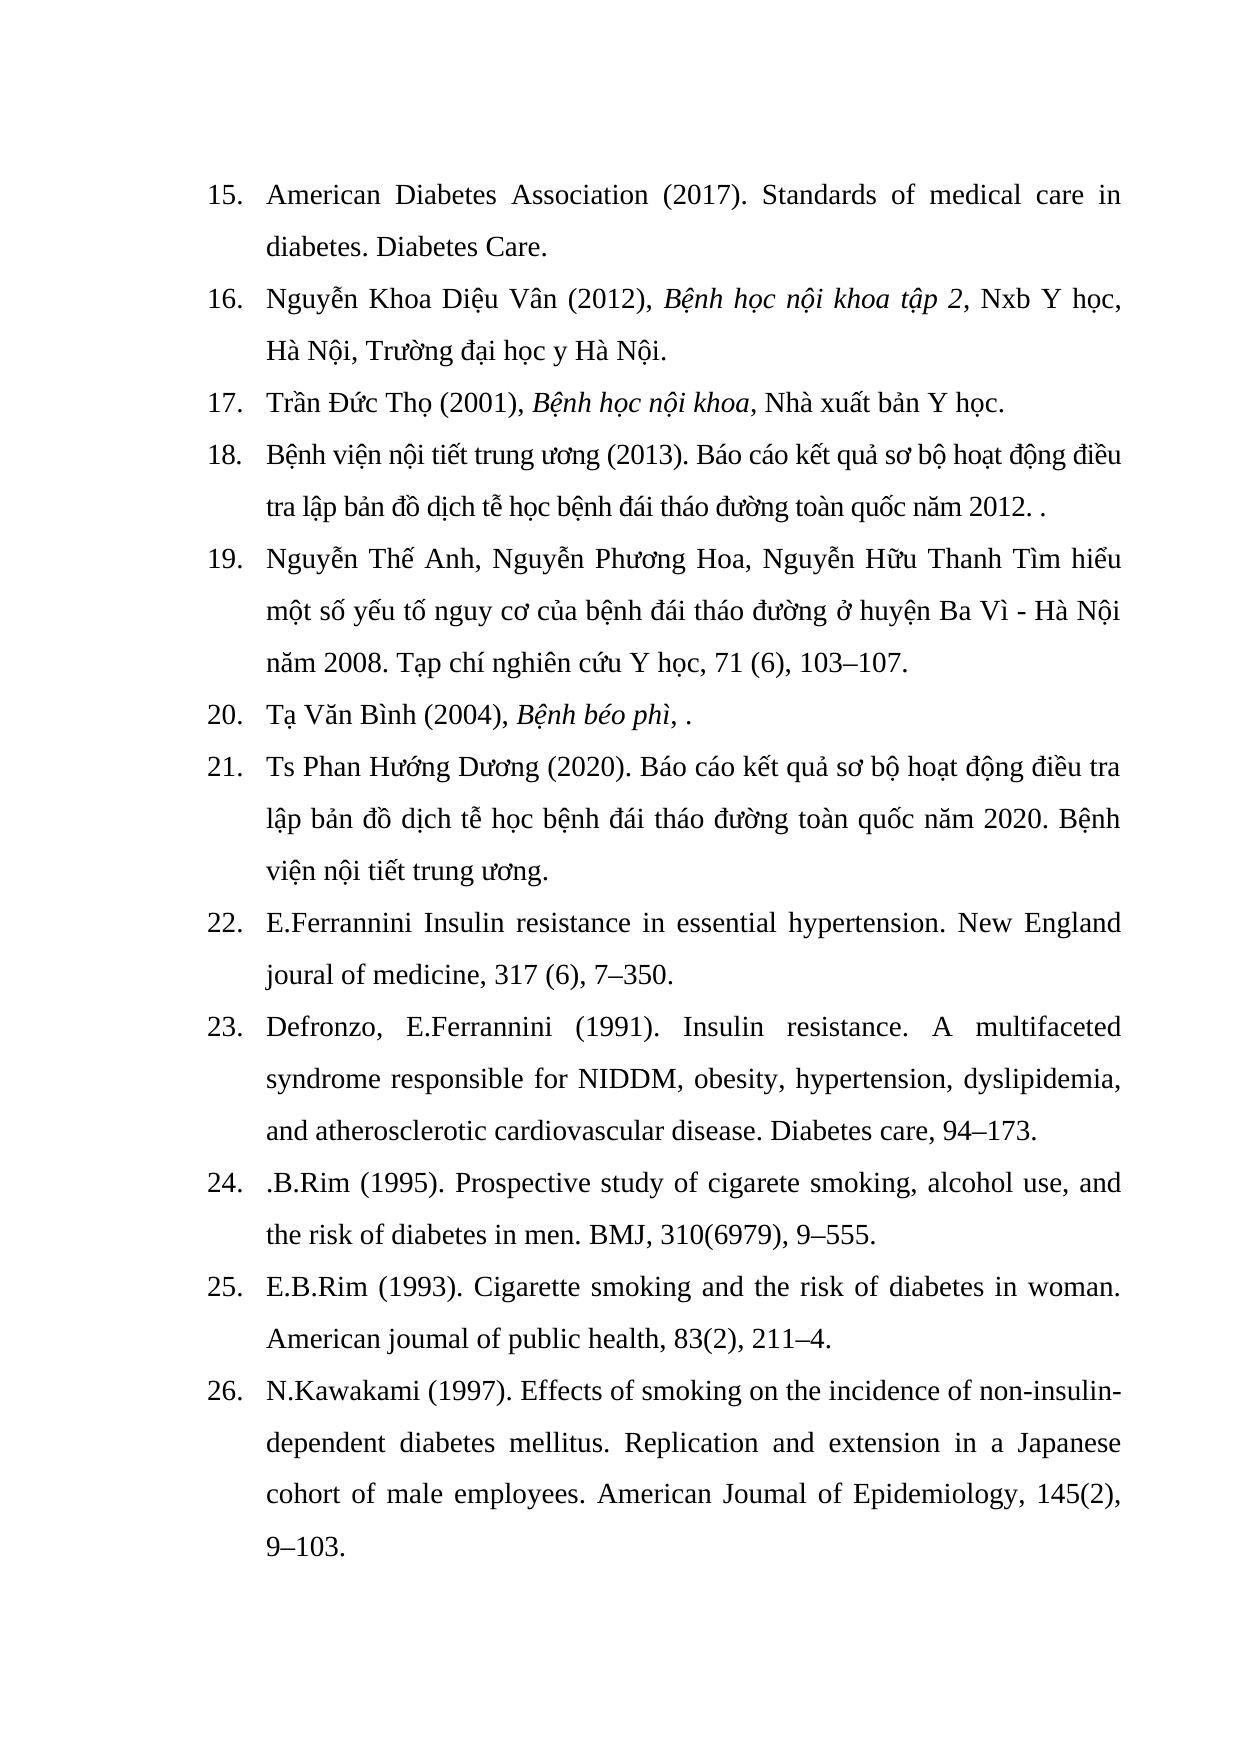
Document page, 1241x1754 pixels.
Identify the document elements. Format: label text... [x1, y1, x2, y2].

list Bệnh viện nội tiết trung ương (2013). Báo cáo kết quả sơ bộ hoạt động điều tra lập bản đồ dịch tễ học bệnh đái tháo đường toàn quốc năm 2012. . [207, 437, 1122, 523]
list American Diabetes Association (2017). Standards of medical care in diabetes. Diabetes Care. [207, 177, 1122, 263]
list N.Kawakami (1997). Effects of smoking on the incidence of non-insulin-dependent diabetes mellitus. Replication and extension in a Japanese cohort of male employees. American Joumal of Epidemiology, 145(2), 9–103. [207, 1373, 1122, 1562]
list Nguyễn Khoa Diệu Vân (2012), Bệnh học nội khoa tập 2, Nxb Y học, Hà Nội, Trường đại học y Hà Nội. [207, 281, 1122, 367]
list Tạ Văn Bình (2004), Bệnh béo phì, . [207, 697, 1122, 731]
list .B.Rim (1995). Prospective study of cigarete smoking, alcohol use, and the risk of diabetes in men. BMJ, 310(6979), 9–555. [207, 1165, 1122, 1250]
list Defronzo, E.Ferrannini (1991). Insulin resistance. A multifaceted syndrome responsible for NIDDM, obesity, hypertension, dyslipidemia, and atherosclerotic cardiovascular disease. Diabetes care, 94–173. [207, 1009, 1122, 1146]
list E.Ferrannini Insulin resistance in essential hypertension. New England joural of medicine, 317 (6), 7–350. [207, 905, 1122, 990]
list E.B.Rim (1993). Cigarette smoking and the risk of diabetes in woman. American joumal of public health, 83(2), 211–4. [207, 1269, 1122, 1354]
list Trần Đức Thọ (2001), Bệnh học nội khoa, Nhà xuất bản Y học. [207, 385, 1122, 419]
list Nguyễn Thế Anh, Nguyễn Phương Hoa, Nguyễn Hữu Thanh Tìm hiểu một số yếu tố nguy cơ của bệnh đái tháo đường ở huyện Ba Vì - Hà Nội năm 2008. Tạp chí nghiên cứu Y học, 71 (6), 103–107. [207, 541, 1122, 678]
list Ts Phan Hướng Dương (2020). Báo cáo kết quả sơ bộ hoạt động điều tra lập bản đồ dịch tễ học bệnh đái tháo đường toàn quốc năm 2020. Bệnh viện nội tiết trung ương. [207, 749, 1122, 886]
